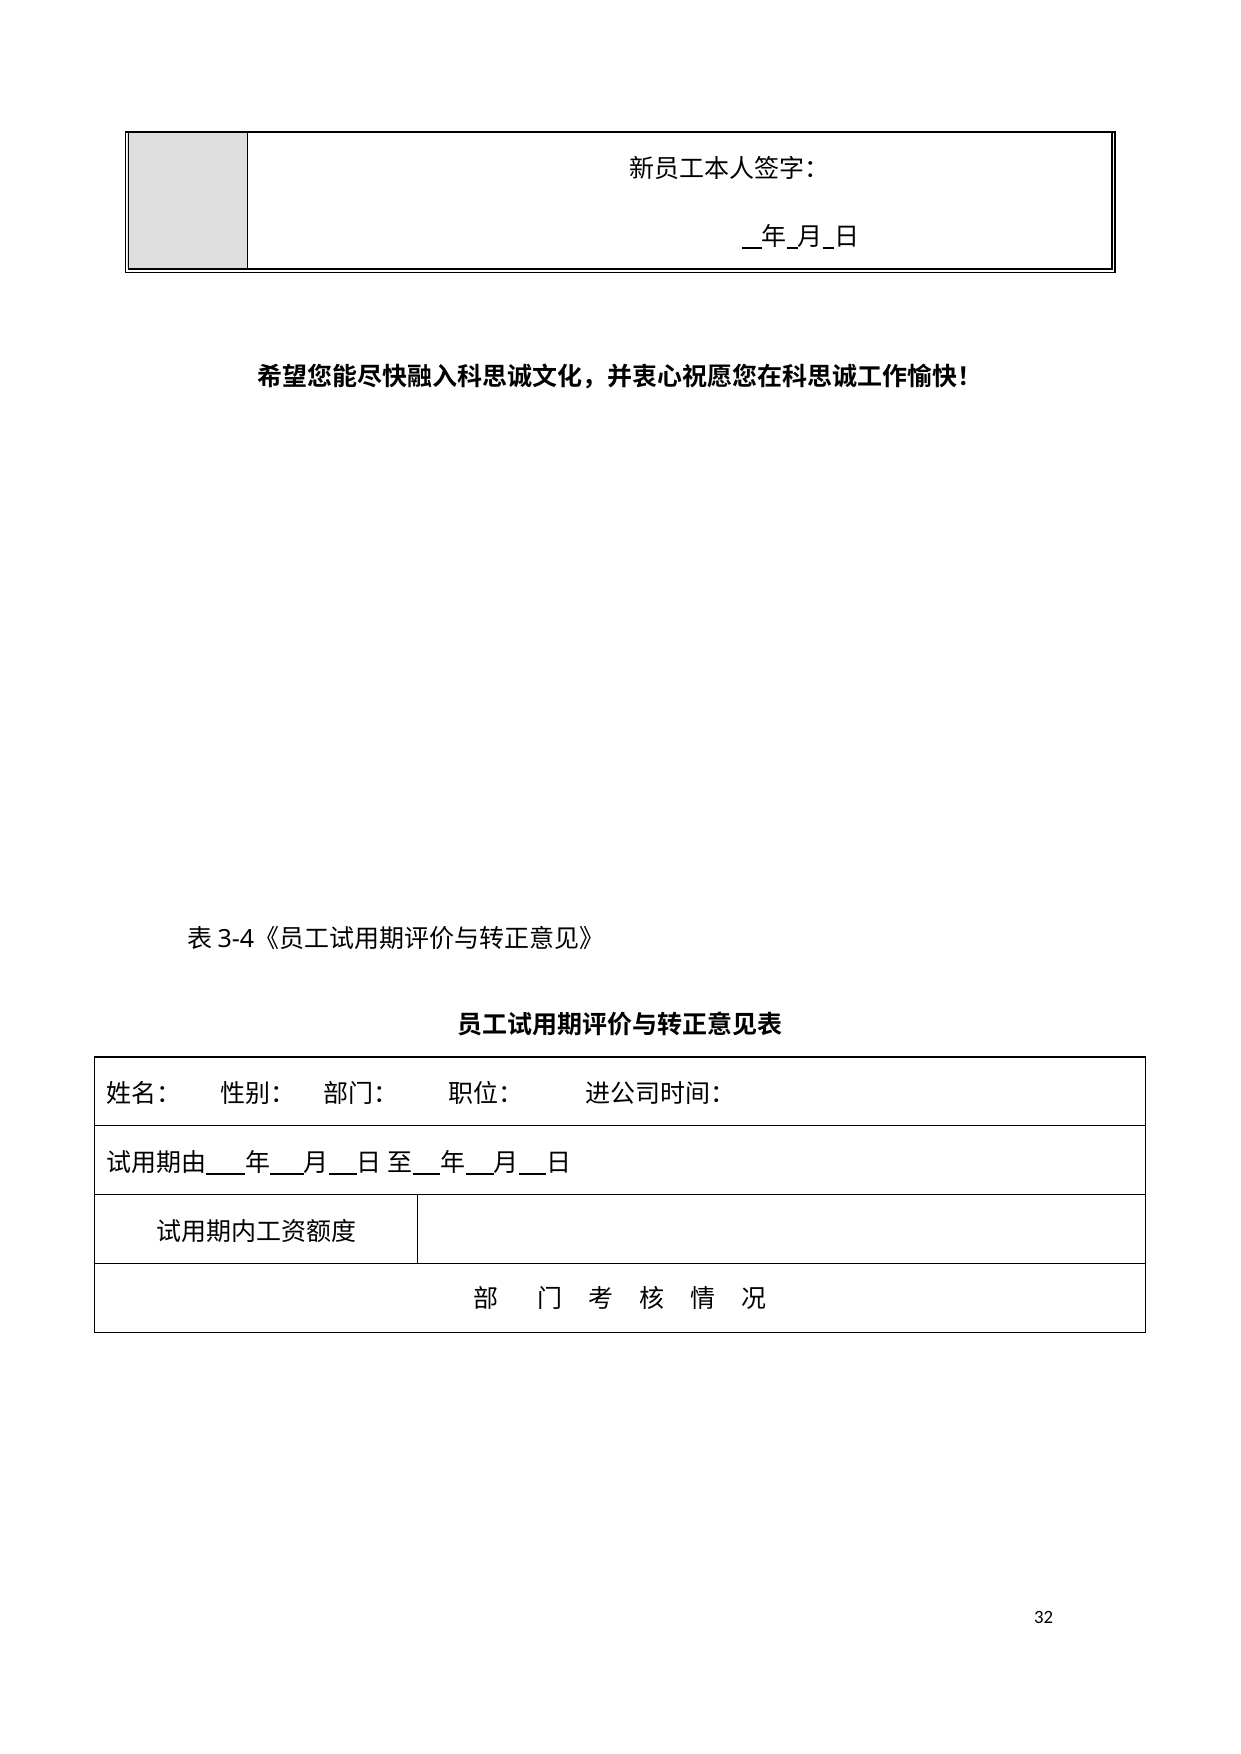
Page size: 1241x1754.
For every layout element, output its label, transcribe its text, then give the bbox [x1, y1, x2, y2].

table_cell [418, 1195, 1145, 1263]
table_cell 新员工本人签字： 年 月 日 [248, 133, 1111, 268]
table_cell 试用期内工资额度 [95, 1195, 417, 1263]
table_cell [129, 133, 247, 268]
text 希望您能尽快融入科思诚文化，并衷心祝愿您在科思诚工作愉快！ [187, 341, 1053, 409]
table_header 姓名： 性别： 部门： 职位： 进公司时间： [95, 1058, 1145, 1125]
table_cell 部 门 考 核 情 况 [95, 1264, 1145, 1332]
table_cell 试用期由 年 月 日 至 年 月 日 [95, 1126, 1145, 1194]
text 员工试用期评价与转正意见表 [187, 988, 1053, 1056]
text 表3-4《员工试用期评价与转正意见》 [187, 902, 1053, 970]
